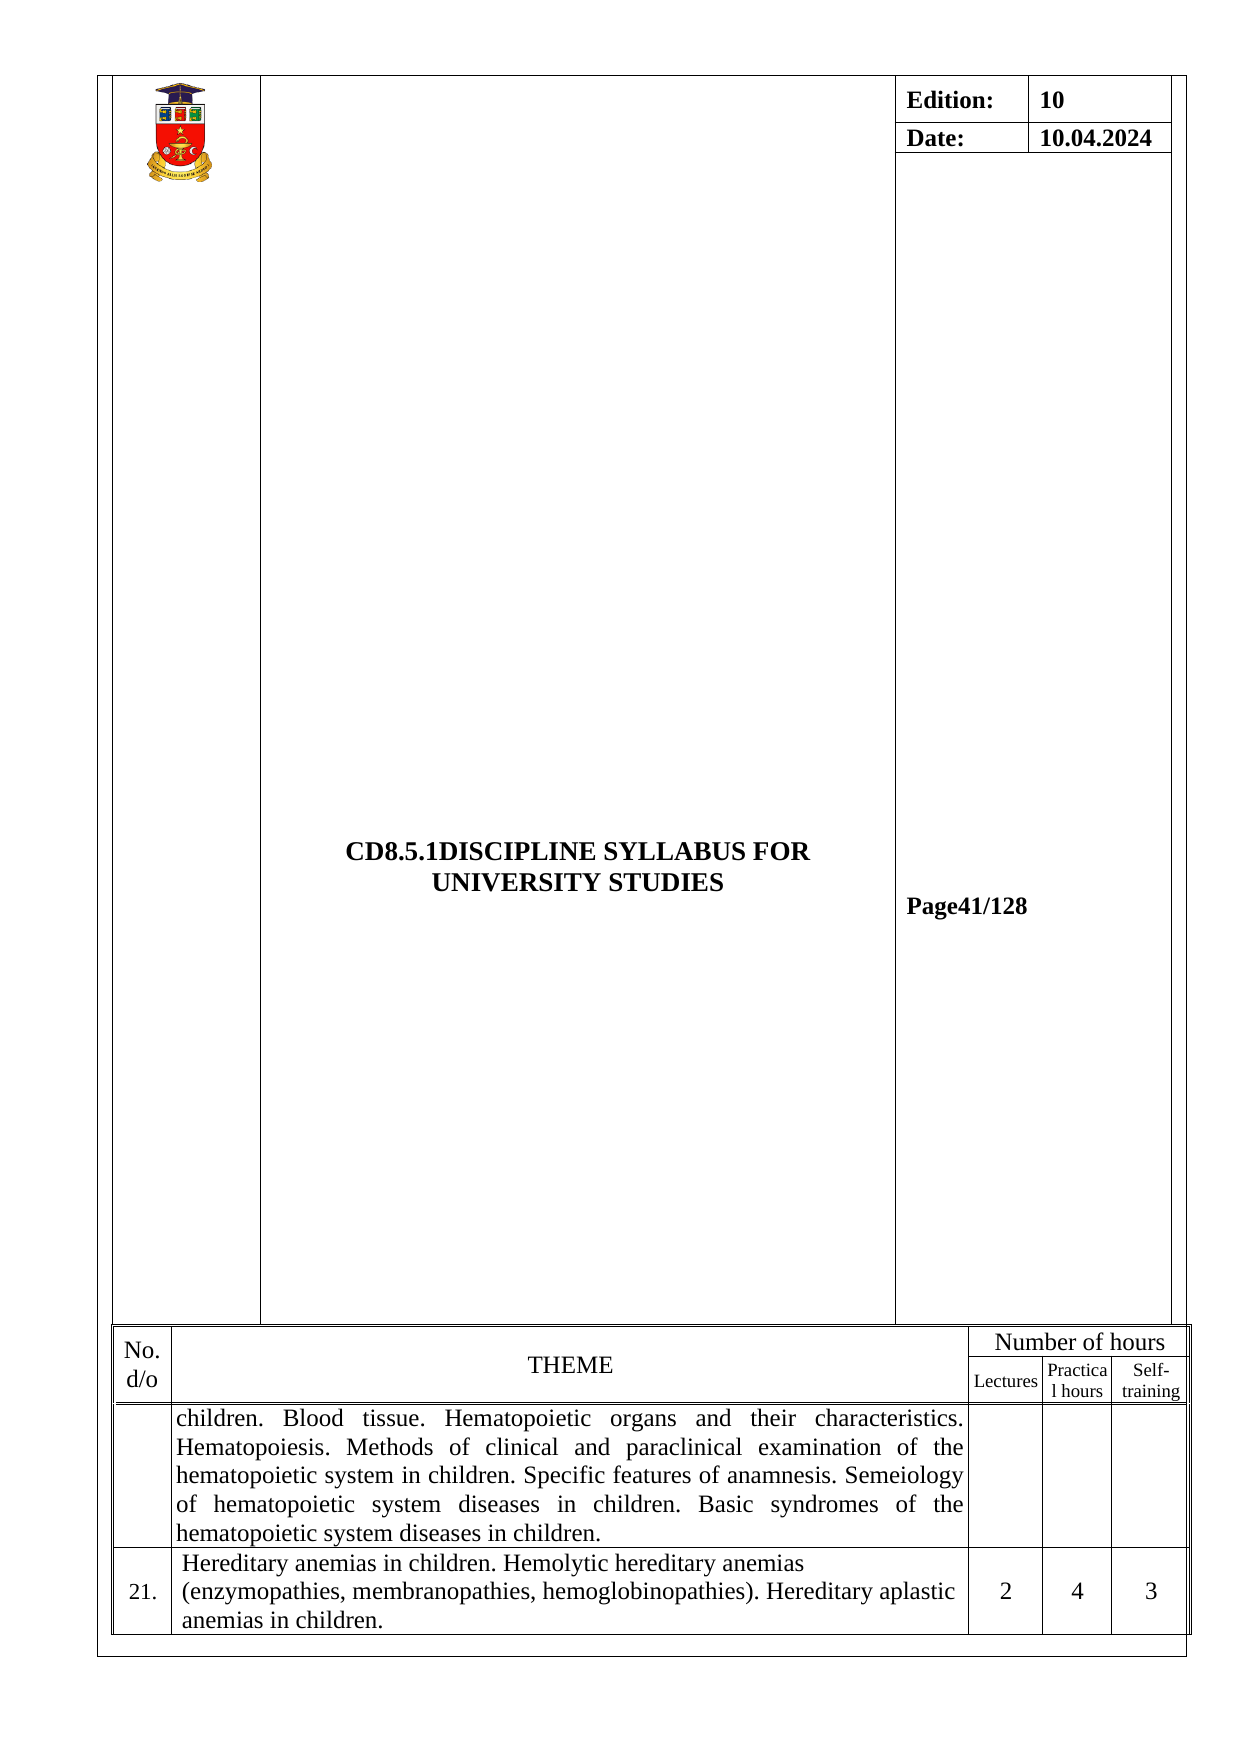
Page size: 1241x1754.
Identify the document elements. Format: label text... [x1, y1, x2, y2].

table_cell Hereditary anemias in children. Hemolytic hereditary anemias (enzymopathies, membranopathies, hemoglobinopathies). Hereditary aplastic anemias in children. [172, 1548, 968, 1634]
table_cell 3 [1112, 1402, 1189, 1547]
table_cell Self-training [1112, 1357, 1189, 1402]
table_cell [114, 1402, 171, 1547]
table_cell 4 [1043, 1548, 1111, 1634]
table_header No. d/o [114, 1327, 171, 1402]
table_cell Anatomical and physiological characteristics of the hematopoietic system in children. Blood tissue. Hematopoietic organs and their characteristics. Hematopoiesis. Methods of clinical and paraclinical examination of the hematopoietic system in children. Specific features of anamnesis. Semeiology of hematopoietic system diseases in children. Basic syndromes of the hematopoietic system diseases in children. [172, 1405, 968, 1547]
table_header Number of hours [969, 1327, 1189, 1356]
table_cell Lectures [969, 1357, 1042, 1402]
table_cell 2 [969, 1405, 1042, 1547]
table_cell 4 [1043, 1405, 1111, 1547]
table_cell [114, 1548, 171, 1634]
table_cell 3 [1112, 1548, 1189, 1634]
table_cell 2 [969, 1548, 1042, 1634]
table_cell Practical hours [1043, 1357, 1111, 1402]
picture [137, 82, 224, 182]
table_header ТHEME [172, 1327, 968, 1402]
